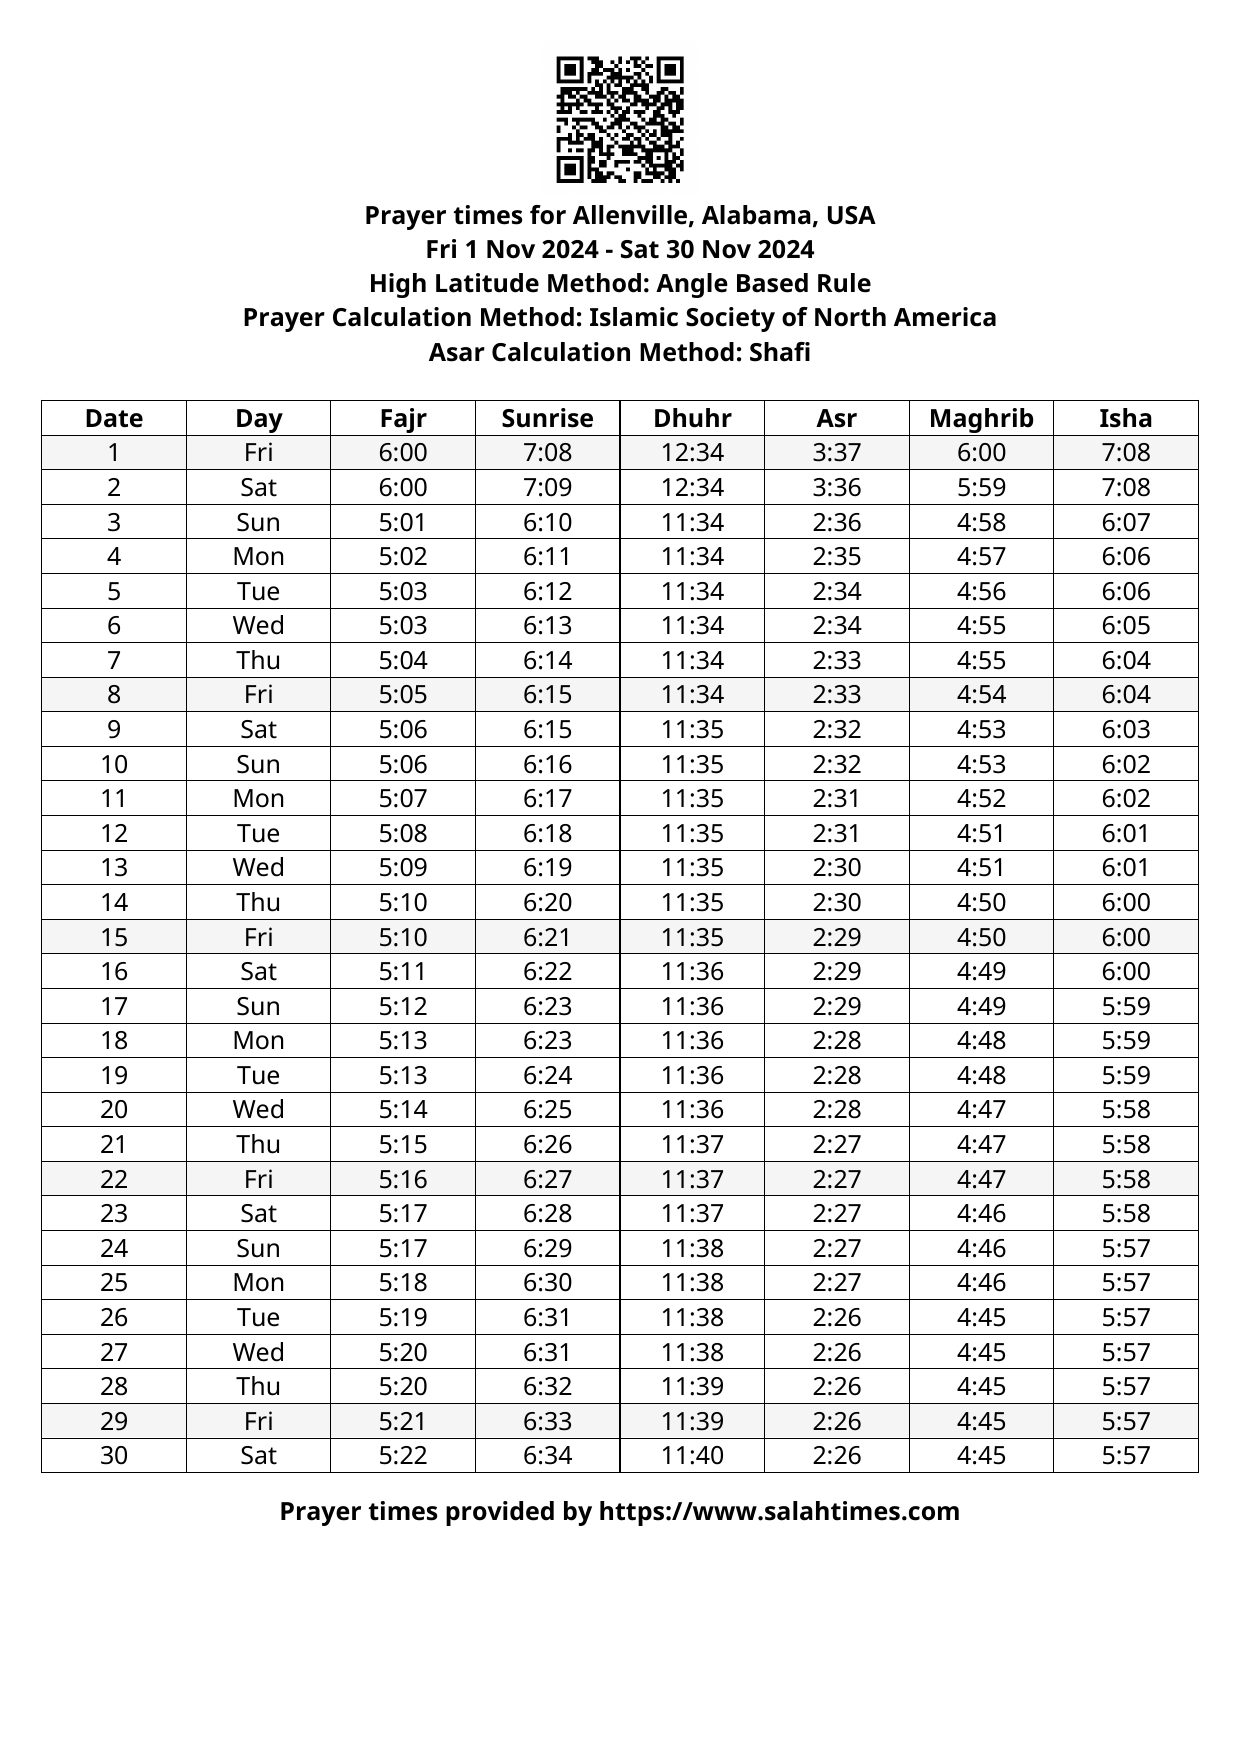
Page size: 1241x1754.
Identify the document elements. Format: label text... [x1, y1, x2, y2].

table_header Dhuhr [621, 401, 764, 434]
table_cell 2:26 [765, 1300, 909, 1334]
table_cell 6:22 [476, 954, 619, 988]
table_cell 6:28 [476, 1196, 619, 1230]
table_cell 1 [42, 436, 186, 469]
table_cell 26 [42, 1300, 186, 1334]
table_cell 5:59 [1054, 1024, 1198, 1057]
table_cell 5:17 [331, 1196, 475, 1230]
table_cell 2:32 [765, 747, 909, 780]
table_cell 6:06 [1054, 539, 1198, 573]
table_cell Wed [187, 1335, 330, 1368]
table_header Isha [1054, 401, 1198, 434]
table_cell 5:05 [331, 678, 475, 711]
table_cell 6:00 [1054, 920, 1198, 953]
table_cell 2:36 [765, 505, 909, 538]
table_cell Mon [187, 1024, 330, 1057]
table_cell 19 [42, 1058, 186, 1092]
table_cell 3 [42, 505, 186, 538]
table_cell 14 [42, 885, 186, 919]
table_cell 11:37 [621, 1162, 764, 1195]
table_cell 30 [42, 1439, 186, 1472]
table_cell 5:11 [331, 954, 475, 988]
table_cell 2:27 [765, 1196, 909, 1230]
table_cell Tue [187, 1058, 330, 1092]
table_cell Tue [187, 816, 330, 849]
table_cell 4:46 [910, 1196, 1053, 1230]
table_cell 6:00 [1054, 885, 1198, 919]
table_cell 5:59 [910, 470, 1053, 504]
table_cell 11:34 [621, 609, 764, 642]
table_cell Sun [187, 505, 330, 538]
table_cell 6:29 [476, 1231, 619, 1264]
table_cell 6:18 [476, 816, 619, 849]
table_cell 21 [42, 1127, 186, 1161]
table_cell 11:36 [621, 1093, 764, 1126]
table_cell 6:04 [1054, 678, 1198, 711]
table_cell 20 [42, 1093, 186, 1126]
table_cell 4 [42, 539, 186, 573]
table_cell 5:20 [331, 1369, 475, 1403]
table_cell 5:57 [1054, 1266, 1198, 1299]
table_cell 6:02 [1054, 747, 1198, 780]
table_cell 6:26 [476, 1127, 619, 1161]
table_cell 11:34 [621, 678, 764, 711]
table_cell 5:02 [331, 539, 475, 573]
table_cell 6:33 [476, 1404, 619, 1437]
table_cell 2:27 [765, 1266, 909, 1299]
table_cell Tue [187, 1300, 330, 1334]
table_cell 6:16 [476, 747, 619, 780]
table_cell 6:10 [476, 505, 619, 538]
table_cell 5:03 [331, 574, 475, 607]
table_cell 2:27 [765, 1127, 909, 1161]
table_cell 5:09 [331, 851, 475, 884]
table_cell 11:35 [621, 781, 764, 815]
table_cell 11:35 [621, 885, 764, 919]
table_cell Fri [187, 1404, 330, 1437]
table_cell 6:04 [1054, 643, 1198, 677]
table_cell Thu [187, 1369, 330, 1403]
table_cell 4:45 [910, 1439, 1053, 1472]
table_cell 5:57 [1054, 1439, 1198, 1472]
table_cell 6:03 [1054, 712, 1198, 746]
table_cell 4:48 [910, 1024, 1053, 1057]
table_cell Thu [187, 643, 330, 677]
table_cell 5:12 [331, 989, 475, 1022]
table_cell 11:37 [621, 1196, 764, 1230]
table_cell Sun [187, 747, 330, 780]
table_cell 4:53 [910, 712, 1053, 746]
table_cell 2 [42, 470, 186, 504]
table_cell 4:52 [910, 781, 1053, 815]
table_cell 4:56 [910, 574, 1053, 607]
table_cell 27 [42, 1335, 186, 1368]
table_cell Fri [187, 1162, 330, 1195]
table_cell 4:47 [910, 1093, 1053, 1126]
table_cell 28 [42, 1369, 186, 1403]
table_cell 2:34 [765, 609, 909, 642]
table_cell 22 [42, 1162, 186, 1195]
table_cell 4:46 [910, 1266, 1053, 1299]
table_cell 7:09 [476, 470, 619, 504]
table_cell 17 [42, 989, 186, 1022]
table_cell 5:58 [1054, 1162, 1198, 1195]
table_cell 2:26 [765, 1369, 909, 1403]
picture [542, 41, 699, 198]
table_cell Mon [187, 781, 330, 815]
table_cell 6:05 [1054, 609, 1198, 642]
table_cell 2:28 [765, 1093, 909, 1126]
table_cell 4:55 [910, 643, 1053, 677]
table_header Asr [765, 401, 909, 434]
table_cell 4:45 [910, 1335, 1053, 1368]
table_cell 6:24 [476, 1058, 619, 1092]
table_cell 2:35 [765, 539, 909, 573]
table_cell 11 [42, 781, 186, 815]
text Fri 1 Nov 2024 - Sat 30 Nov 2024 [42, 232, 1198, 266]
table_cell 6:00 [331, 436, 475, 469]
table_cell Fri [187, 920, 330, 953]
table_cell Sat [187, 1196, 330, 1230]
table_cell 6:01 [1054, 816, 1198, 849]
table_cell 4:47 [910, 1162, 1053, 1195]
table_cell 5:10 [331, 920, 475, 953]
text High Latitude Method: Angle Based Rule [42, 266, 1198, 300]
table_cell 3:37 [765, 436, 909, 469]
table_cell 5:21 [331, 1404, 475, 1437]
table_cell 11:39 [621, 1404, 764, 1437]
table_cell 5:17 [331, 1231, 475, 1264]
table_cell 4:57 [910, 539, 1053, 573]
table_cell 2:29 [765, 920, 909, 953]
table_cell Wed [187, 609, 330, 642]
table_cell 11:35 [621, 747, 764, 780]
table_cell 6:13 [476, 609, 619, 642]
table_cell 29 [42, 1404, 186, 1437]
table_cell 16 [42, 954, 186, 988]
table_cell 6:19 [476, 851, 619, 884]
table_header Sunrise [476, 401, 619, 434]
table_cell 6:32 [476, 1369, 619, 1403]
table_cell 6:14 [476, 643, 619, 677]
table_cell 4:50 [910, 885, 1053, 919]
table_cell 2:31 [765, 816, 909, 849]
table_cell 2:30 [765, 885, 909, 919]
table_cell 11:35 [621, 712, 764, 746]
table_cell 6:31 [476, 1300, 619, 1334]
table_cell 11:35 [621, 816, 764, 849]
table_cell 2:28 [765, 1058, 909, 1092]
table_cell 5:19 [331, 1300, 475, 1334]
table_cell 6:00 [1054, 954, 1198, 988]
table_cell Wed [187, 851, 330, 884]
table_cell 2:30 [765, 851, 909, 884]
table_cell 4:53 [910, 747, 1053, 780]
table_cell 6:06 [1054, 574, 1198, 607]
table_cell 11:36 [621, 1024, 764, 1057]
table_cell Sat [187, 470, 330, 504]
table_cell 5:59 [1054, 1058, 1198, 1092]
table_cell 11:36 [621, 1058, 764, 1092]
table_cell 4:54 [910, 678, 1053, 711]
table_cell 11:34 [621, 643, 764, 677]
table_cell Sun [187, 989, 330, 1022]
table_cell 2:29 [765, 989, 909, 1022]
table_cell 11:40 [621, 1439, 764, 1472]
table_cell 4:45 [910, 1404, 1053, 1437]
table_cell 2:33 [765, 643, 909, 677]
table_header Fajr [331, 401, 475, 434]
table_cell 2:27 [765, 1162, 909, 1195]
table_cell 6:20 [476, 885, 619, 919]
table_cell 6:27 [476, 1162, 619, 1195]
table_cell 2:26 [765, 1404, 909, 1437]
table_cell 6:17 [476, 781, 619, 815]
table_cell Fri [187, 678, 330, 711]
table_cell 2:28 [765, 1024, 909, 1057]
table_header Date [42, 401, 186, 434]
table_cell 11:36 [621, 954, 764, 988]
table_cell Thu [187, 1127, 330, 1161]
table_cell 24 [42, 1231, 186, 1264]
table_cell 4:51 [910, 851, 1053, 884]
table_cell 23 [42, 1196, 186, 1230]
table_cell 4:48 [910, 1058, 1053, 1092]
table_cell Mon [187, 539, 330, 573]
table_cell 8 [42, 678, 186, 711]
table_cell 6 [42, 609, 186, 642]
table_cell 18 [42, 1024, 186, 1057]
table_cell 6:25 [476, 1093, 619, 1126]
table_cell Fri [187, 436, 330, 469]
table_cell 5:58 [1054, 1093, 1198, 1126]
table_cell 5:15 [331, 1127, 475, 1161]
table_cell 2:26 [765, 1439, 909, 1472]
text Prayer times provided by https://www.salahtimes.com [42, 1494, 1198, 1528]
table_cell 5:06 [331, 712, 475, 746]
table_cell 6:23 [476, 989, 619, 1022]
table_cell 11:35 [621, 851, 764, 884]
table_cell 2:31 [765, 781, 909, 815]
table_cell 12 [42, 816, 186, 849]
table_cell 12:34 [621, 436, 764, 469]
table_cell 4:47 [910, 1127, 1053, 1161]
table_cell 5:14 [331, 1093, 475, 1126]
table_cell 4:45 [910, 1300, 1053, 1334]
table_cell Wed [187, 1093, 330, 1126]
table_cell 5:18 [331, 1266, 475, 1299]
table_cell 6:11 [476, 539, 619, 573]
table_cell 11:35 [621, 920, 764, 953]
table_cell 5:01 [331, 505, 475, 538]
table_cell 11:37 [621, 1127, 764, 1161]
table_cell 7:08 [1054, 436, 1198, 469]
table_cell Mon [187, 1266, 330, 1299]
table_cell 4:45 [910, 1369, 1053, 1403]
table_cell 5:04 [331, 643, 475, 677]
table_cell 4:49 [910, 989, 1053, 1022]
table_cell Thu [187, 885, 330, 919]
table_cell 6:07 [1054, 505, 1198, 538]
table_cell 5:13 [331, 1058, 475, 1092]
table_cell 6:12 [476, 574, 619, 607]
table_cell 5:57 [1054, 1335, 1198, 1368]
table_cell 6:30 [476, 1266, 619, 1299]
text Prayer Calculation Method: Islamic Society of North America [42, 300, 1198, 334]
table_cell 4:51 [910, 816, 1053, 849]
table_cell 11:39 [621, 1369, 764, 1403]
table_cell 4:49 [910, 954, 1053, 988]
table_cell 5:08 [331, 816, 475, 849]
table_cell 6:00 [331, 470, 475, 504]
table_cell 2:34 [765, 574, 909, 607]
table_cell 6:21 [476, 920, 619, 953]
table_cell 6:31 [476, 1335, 619, 1368]
table_cell 13 [42, 851, 186, 884]
table_cell 3:36 [765, 470, 909, 504]
table_cell 6:00 [910, 436, 1053, 469]
table_cell 5:57 [1054, 1231, 1198, 1264]
table_cell 11:34 [621, 574, 764, 607]
table_cell 25 [42, 1266, 186, 1299]
table_header Day [187, 401, 330, 434]
table_cell 5:57 [1054, 1404, 1198, 1437]
table_cell Sat [187, 954, 330, 988]
table_cell 2:27 [765, 1231, 909, 1264]
table_cell 10 [42, 747, 186, 780]
table_cell 5:13 [331, 1024, 475, 1057]
table_cell 4:46 [910, 1231, 1053, 1264]
table_cell 4:58 [910, 505, 1053, 538]
table_cell 9 [42, 712, 186, 746]
table_cell 7 [42, 643, 186, 677]
table_cell 5:59 [1054, 989, 1198, 1022]
table_cell 11:34 [621, 539, 764, 573]
table_cell 5:03 [331, 609, 475, 642]
table_cell 2:33 [765, 678, 909, 711]
table_cell 2:29 [765, 954, 909, 988]
table_cell Sat [187, 1439, 330, 1472]
table_cell 5:06 [331, 747, 475, 780]
table_cell 11:38 [621, 1335, 764, 1368]
table_cell 7:08 [476, 436, 619, 469]
table_cell 7:08 [1054, 470, 1198, 504]
table_cell 15 [42, 920, 186, 953]
table_cell 5:20 [331, 1335, 475, 1368]
text Prayer times for Allenville, Alabama, USA [42, 198, 1198, 232]
table_cell 6:02 [1054, 781, 1198, 815]
table_cell 6:23 [476, 1024, 619, 1057]
table_cell 11:38 [621, 1266, 764, 1299]
table_cell 11:36 [621, 989, 764, 1022]
table_cell 5:57 [1054, 1300, 1198, 1334]
table_cell 5:58 [1054, 1196, 1198, 1230]
table_cell 5 [42, 574, 186, 607]
table_cell 2:26 [765, 1335, 909, 1368]
table_cell Sat [187, 712, 330, 746]
table_cell Tue [187, 574, 330, 607]
table_cell 6:34 [476, 1439, 619, 1472]
table_cell 11:38 [621, 1231, 764, 1264]
text Asar Calculation Method: Shafi [42, 334, 1198, 368]
table_cell 5:57 [1054, 1369, 1198, 1403]
table_cell 2:32 [765, 712, 909, 746]
table_cell 4:55 [910, 609, 1053, 642]
table_cell 6:15 [476, 712, 619, 746]
table_cell 5:22 [331, 1439, 475, 1472]
table_cell 5:16 [331, 1162, 475, 1195]
table_cell 6:15 [476, 678, 619, 711]
table_cell 5:10 [331, 885, 475, 919]
table_cell 5:07 [331, 781, 475, 815]
table_cell 12:34 [621, 470, 764, 504]
table_cell Sun [187, 1231, 330, 1264]
table_header Maghrib [910, 401, 1053, 434]
table_cell 6:01 [1054, 851, 1198, 884]
table_cell 5:58 [1054, 1127, 1198, 1161]
table_cell 11:38 [621, 1300, 764, 1334]
table_cell 4:50 [910, 920, 1053, 953]
table_cell 11:34 [621, 505, 764, 538]
